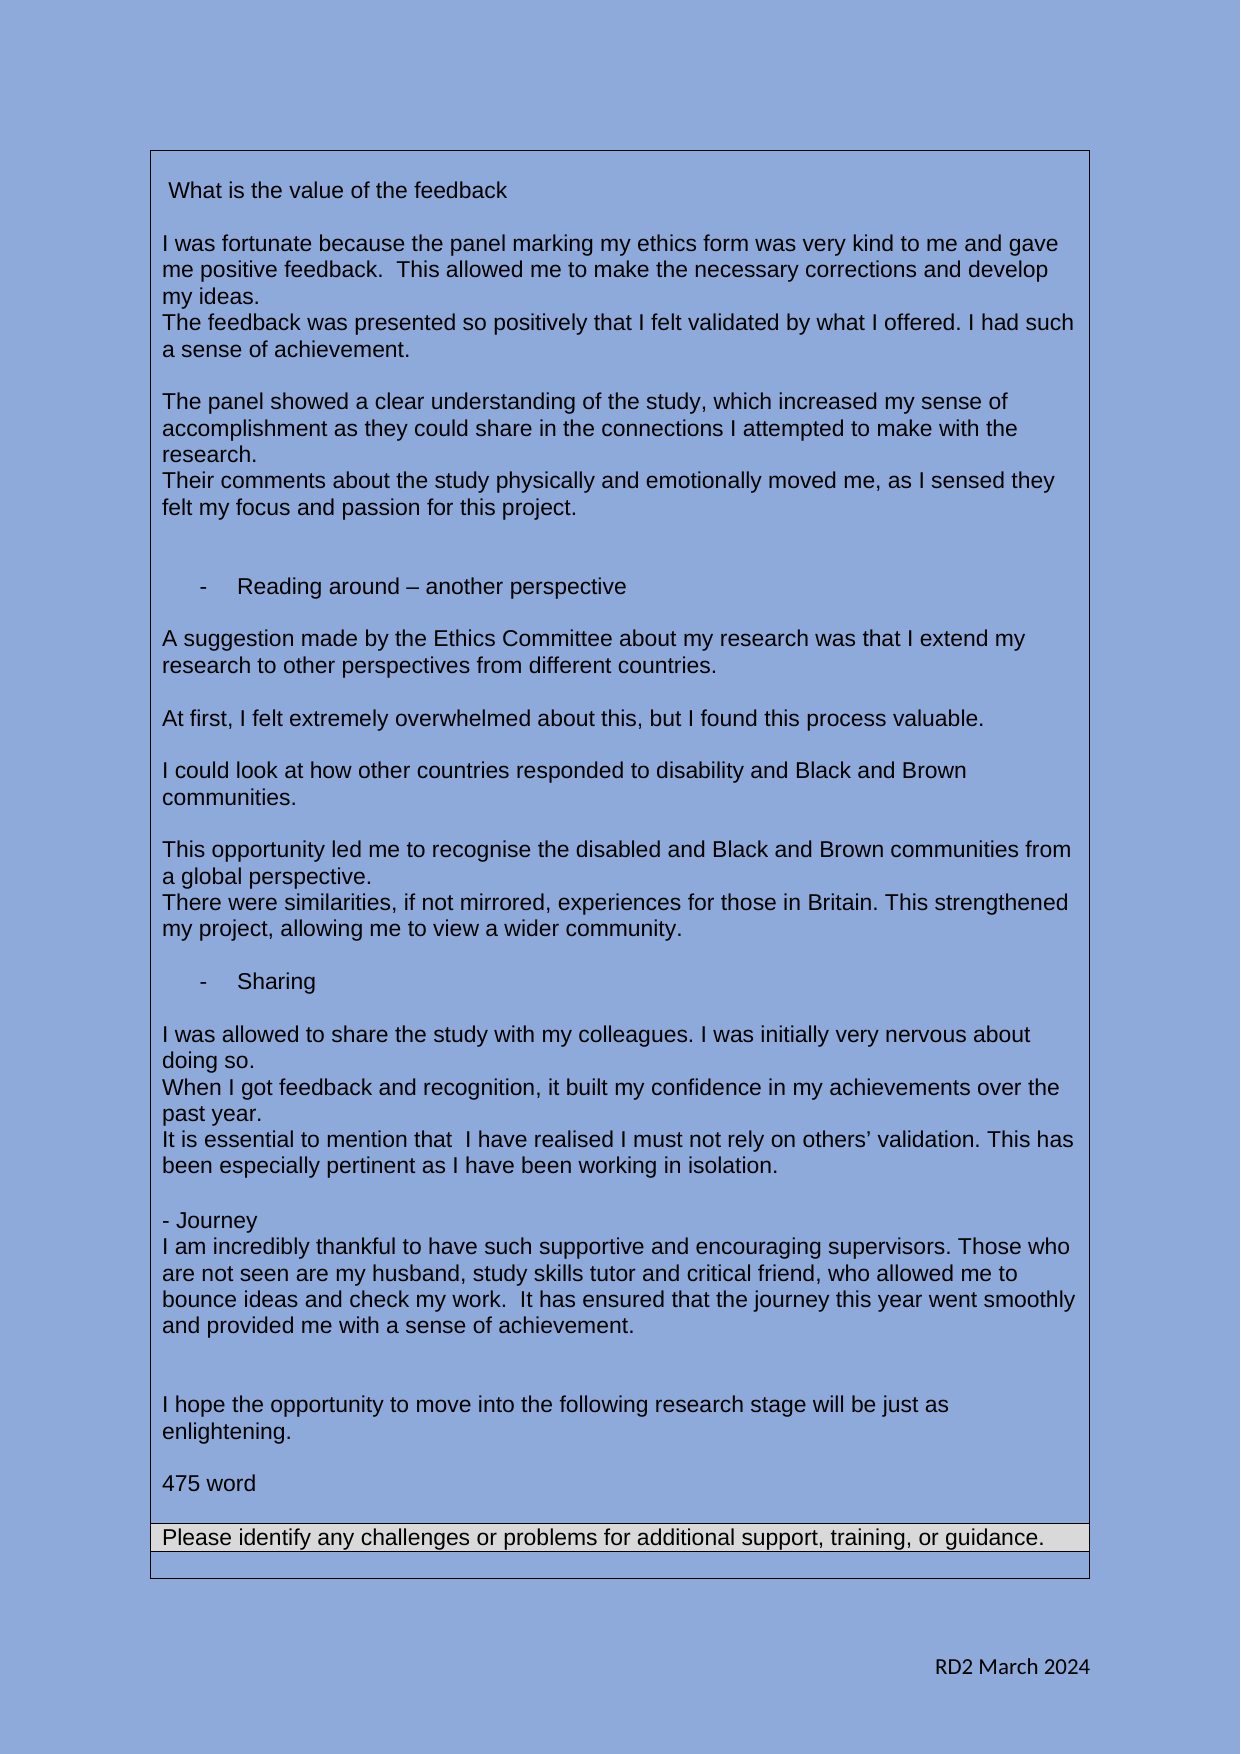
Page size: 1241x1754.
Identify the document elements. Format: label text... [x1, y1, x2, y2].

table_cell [151, 151, 1089, 1523]
table_cell Please identify any challenges or problems for additional support, training, or guidance. [151, 1524, 1089, 1551]
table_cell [151, 1552, 1089, 1578]
